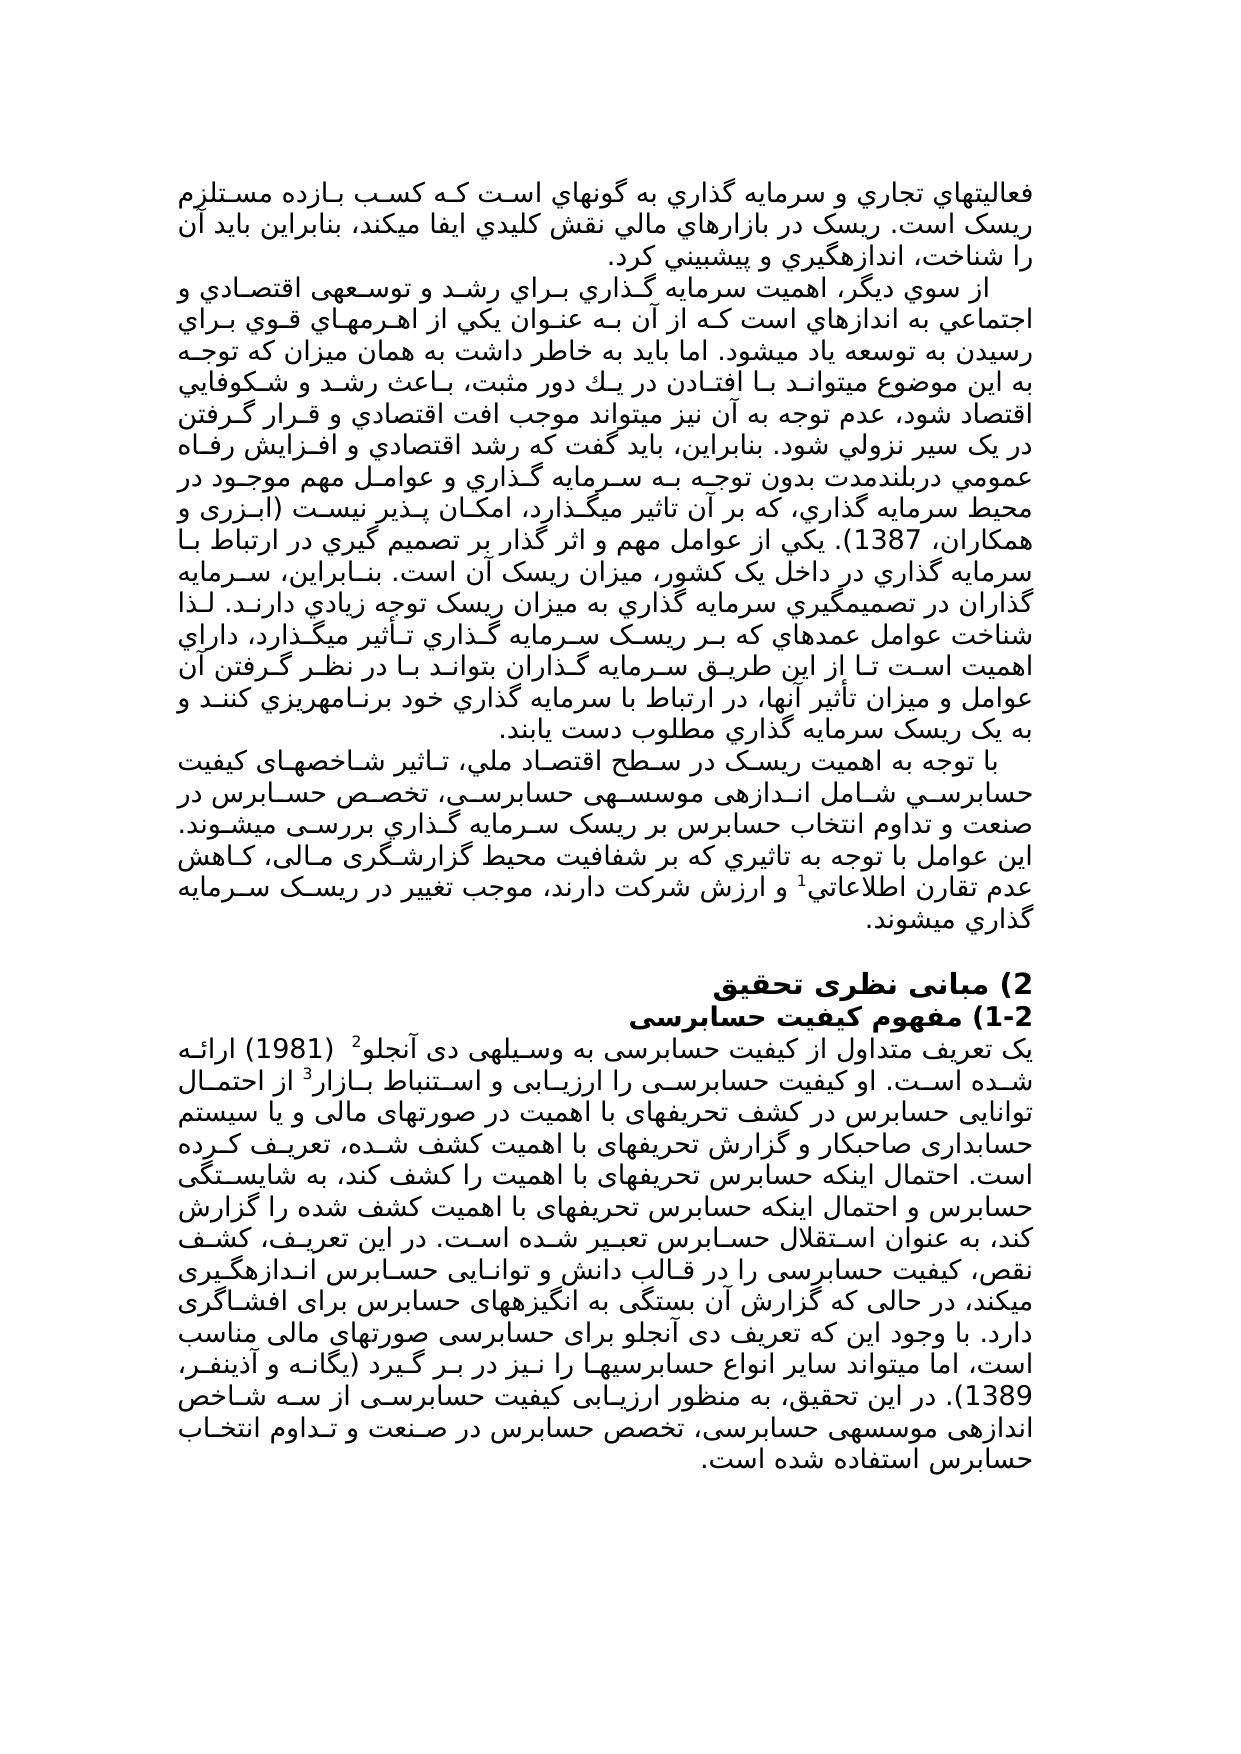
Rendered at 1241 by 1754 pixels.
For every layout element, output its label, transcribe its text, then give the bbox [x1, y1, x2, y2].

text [177, 177, 1033, 272]
text 2) مبانی نظری تحقيق [177, 968, 1033, 1002]
text از سوي ديگر، اهميت سرمايه گذاري براي رشد و توسعهی اقتصادي و اجتماعي به اندازهاي است كه از آن به عنوان يكي از اهرمهاي قوي براي رسيدن به توسعه ياد ميشود. اما بايد به خاطر داشت به همان ميزان كه توجه به اين موضوع ميتواند با افتادن در يك دور مثبت، باعث رشد و شكوفايي اقتصاد شود، عدم توجه به آن نيز ميتواند موجب افت اقتصادي و قرار گرفتن در يک سير نزولي شود. بنابراين، بايد گفت كه رشد اقتصادي و افزايش رفاه عمومي دربلندمدت بدون توجه به سرمايه گذاري و عوامل مهم موجود در محيط سرمايه گذاري، كه بر آن تاثير ميگذارد، امکان پذير نيست (ابزری و همکاران، 1387). يکي از عوامل مهم و اثر گذار بر تصميم گيري در ارتباط با سرمايه گذاري در داخل يک کشور، ميزان ريسک آن است. بنابراين، سرمايه گذاران در تصميمگيري سرمايه گذاري به ميزان ريسک توجه زيادي دارند. لذا شناخت عوامل عمدهاي که بر ريسک سرمايه گذاري تأثير ميگذارد، داراي اهميت است تا از اين طريق سرمايه گذاران بتواند با در نظر گرفتن آن عوامل و ميزان تأثير آنها، در ارتباط با سرمايه گذاري خود برنامه‏ريزي کنند و به يک ريسک سرمايه گذاري مطلوب دست يابند. [177, 272, 1033, 745]
text با توجه به اهميت ريسک در سطح اقتصاد ملي، تاثير شاخصهای کيفيت حسابرسي شامل اندازهی موسسه‏ی حسابرسی، تخصص حسابرس در صنعت و تداوم انتخاب حسابرس بر ريسک سرمايه گذاري بررسی میشوند. اين عوامل با توجه به تاثيري که بر شفافیت محیط گزارشگری مالی، کاهش عدم تقارن اطلاعاتي1 و ارزش شرکت دارند، موجب تغيير در ريسک سرمايه گذاري ميشوند. [177, 745, 1033, 935]
text 1-2) مفهوم کیفیت حسابرسی [177, 1002, 1033, 1033]
text یک تعریف متداول از کیفیت حسابرسی به وسیلهی دی آنجلو2 (1981) ارائه شده است. او کیفیت حسابرسی را ارزیابی و استنباط بازار3 از احتمال توانایی حسابرس در کشف تحریفهای با اهمیت در صورتهای مالی و یا سیستم حسابداری صاحبکار و گزارش تحریفهای با اهمیت کشف شده، تعریف کرده است. احتمال اینکه حسابرس تحریفهای با اهمیت را کشف کند، به شایستگی حسابرس و احتمال اینکه حسابرس تحریفهای با اهمیت کشف شده را گزارش کند، به عنوان استقلال حسابرس تعبیر شده است. در این تعریف، کشف نقص، کیفیت حسابرسی را در قالب دانش و توانایی حسابرس اندازهگیری میکند، در حالی که گزارش آن بستگی به انگیزههای حسابرس برای افشاگری دارد. با وجود این که تعریف دی آنجلو برای حسابرسی صورتهای مالی مناسب است، اما میتواند سایر انواع حسابرسیها را نیز در بر گیرد (یگانه و آذینفر، 1389). در این تحقیق، به منظور ارزیابی کیفیت حسابرسی از سه شاخص اندازهی موسسهی حسابرسی، تخصص حسابرس در صنعت و تداوم انتخاب حسابرس استفاده شده است. [177, 1033, 1033, 1475]
